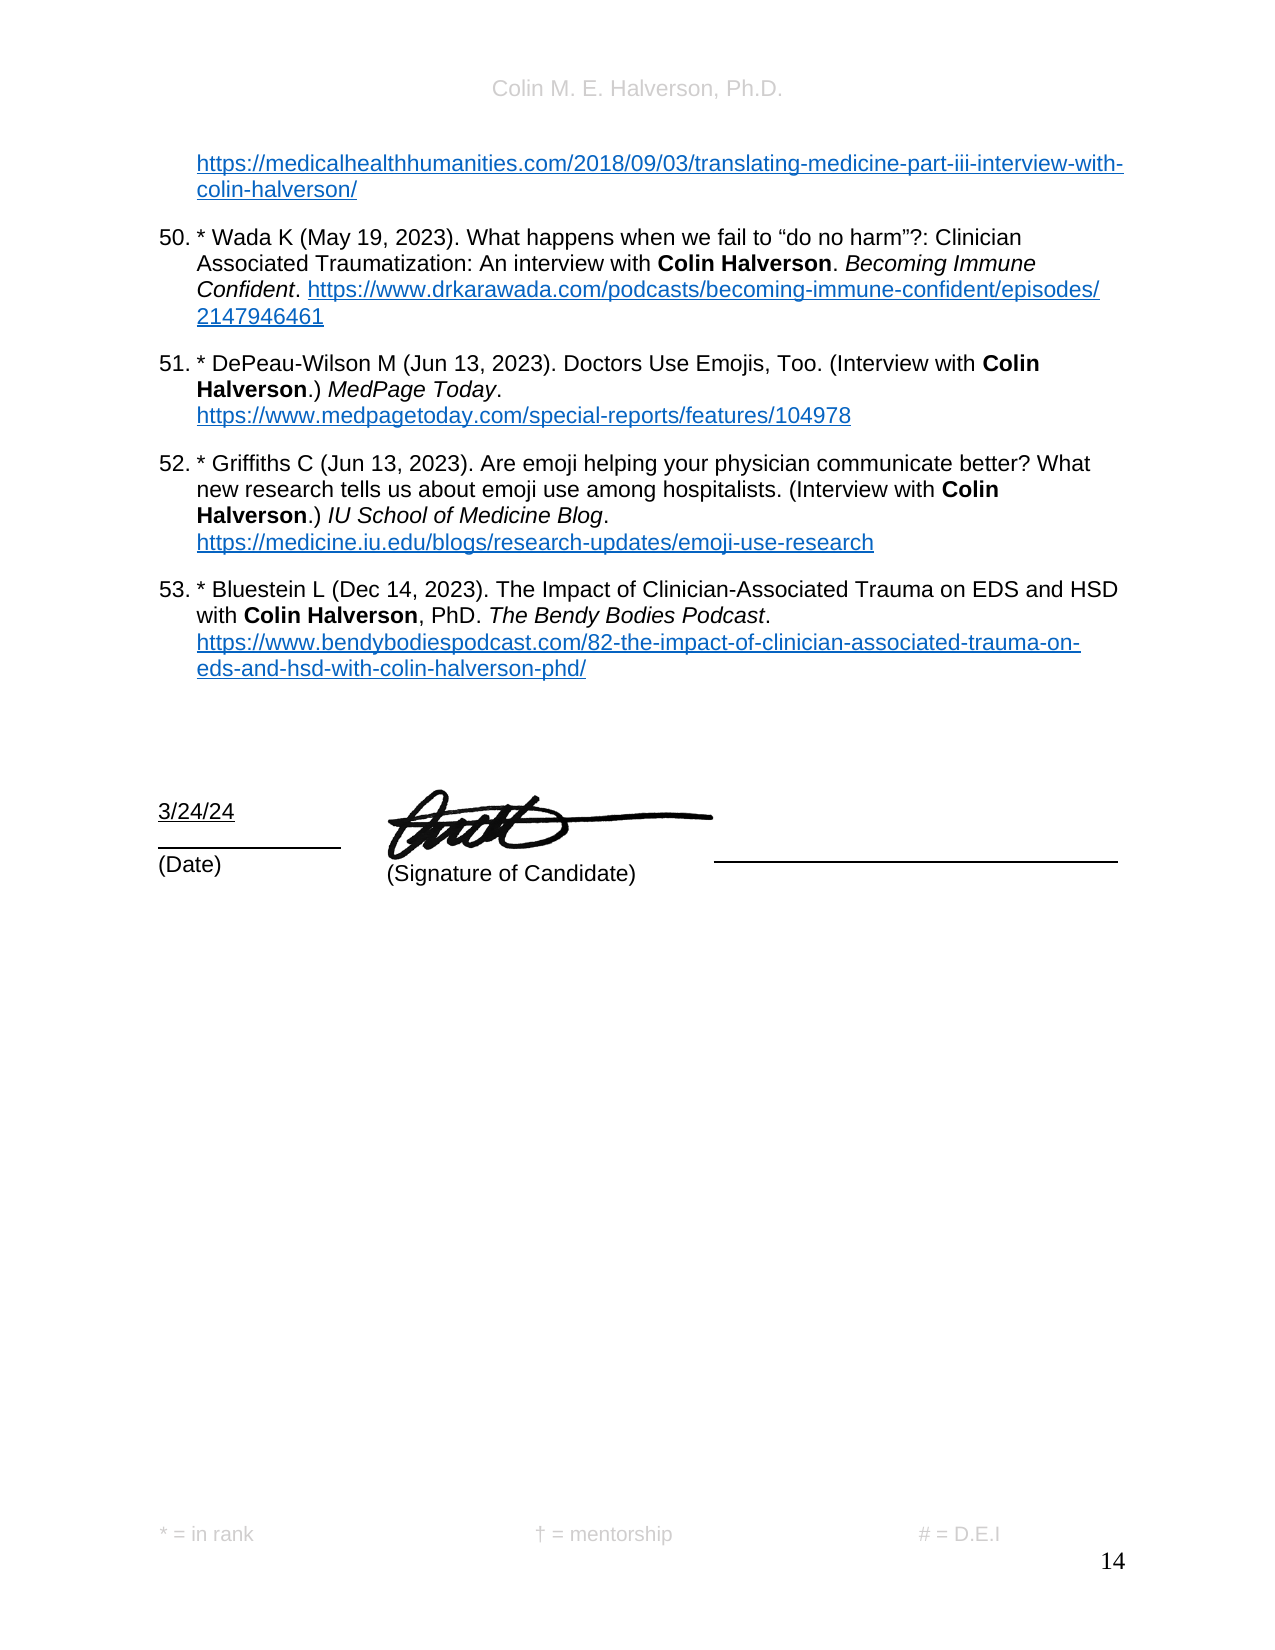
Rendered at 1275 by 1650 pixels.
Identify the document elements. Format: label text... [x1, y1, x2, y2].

list * Griffiths C (Jun 13, 2023). Are emoji helping your physician communicate better? What new research tells us about emoji use among hospitalists. (Interview with Colin Halverson.) IU School of Medicine Blog. https://medicine.iu.edu/blogs/research-updates/emoji-use-research [159, 450, 1125, 555]
table_header 3/24/24 (Date) [150, 781, 348, 894]
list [159, 150, 1125, 203]
picture [386, 789, 714, 860]
list * DePeau-Wilson M (Jun 13, 2023). Doctors Use Emojis, Too. (Interview with Colin Halverson.) MedPage Today. https://www.medpagetoday.com/special-reports/features/104978 [159, 350, 1125, 429]
list * Wada K (May 19, 2023). What happens when we fail to “do no harm”?: Clinician Associated Traumatization: An interview with Colin Halverson. Becoming Immune Confident. https://www.drkarawada.com/podcasts/becoming-immune-confident/episodes/2147946461 [159, 223, 1125, 329]
list * Bluestein L (Dec 14, 2023). The Impact of Clinician-Associated Trauma on EDS and HSD with Colin Halverson, PhD. The Bendy Bodies Podcast. https://www.bendybodiespodcast.com/82-the-impact-of-clinician-associated-trauma-on-eds-and-hsd-with-colin-halverson-phd/ [159, 576, 1125, 681]
table_header (Signature of Candidate) [348, 781, 1125, 894]
